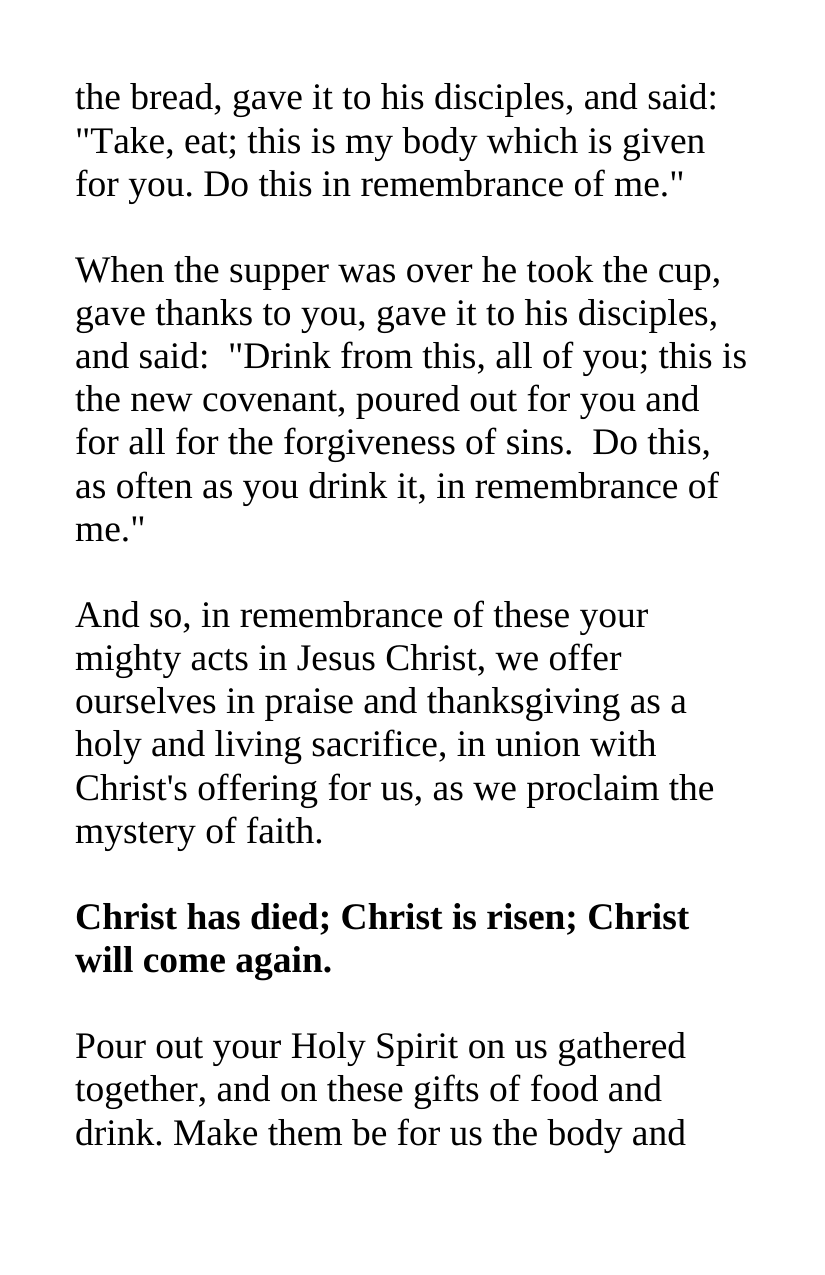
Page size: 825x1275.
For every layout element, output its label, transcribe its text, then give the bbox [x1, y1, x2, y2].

text And so, in remembrance of these your mighty acts in Jesus Christ, we offer ourselves in praise and thanksgiving as a holy and living sacrifice, in union with Christ's offering for us, as we proclaim the mystery of faith. [75, 592, 750, 851]
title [75, 1024, 750, 1153]
title Christ has died; Christ is risen; Christ will come again. [75, 894, 750, 981]
text When the supper was over he took the cup, gave thanks to you, gave it to his disciples, and said: "Drink from this, all of you; this is the new covenant, poured out for you and for all for the forgiveness of sins. Do this, as often as you drink it, in remembrance of me." [75, 247, 750, 549]
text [75, 75, 750, 204]
